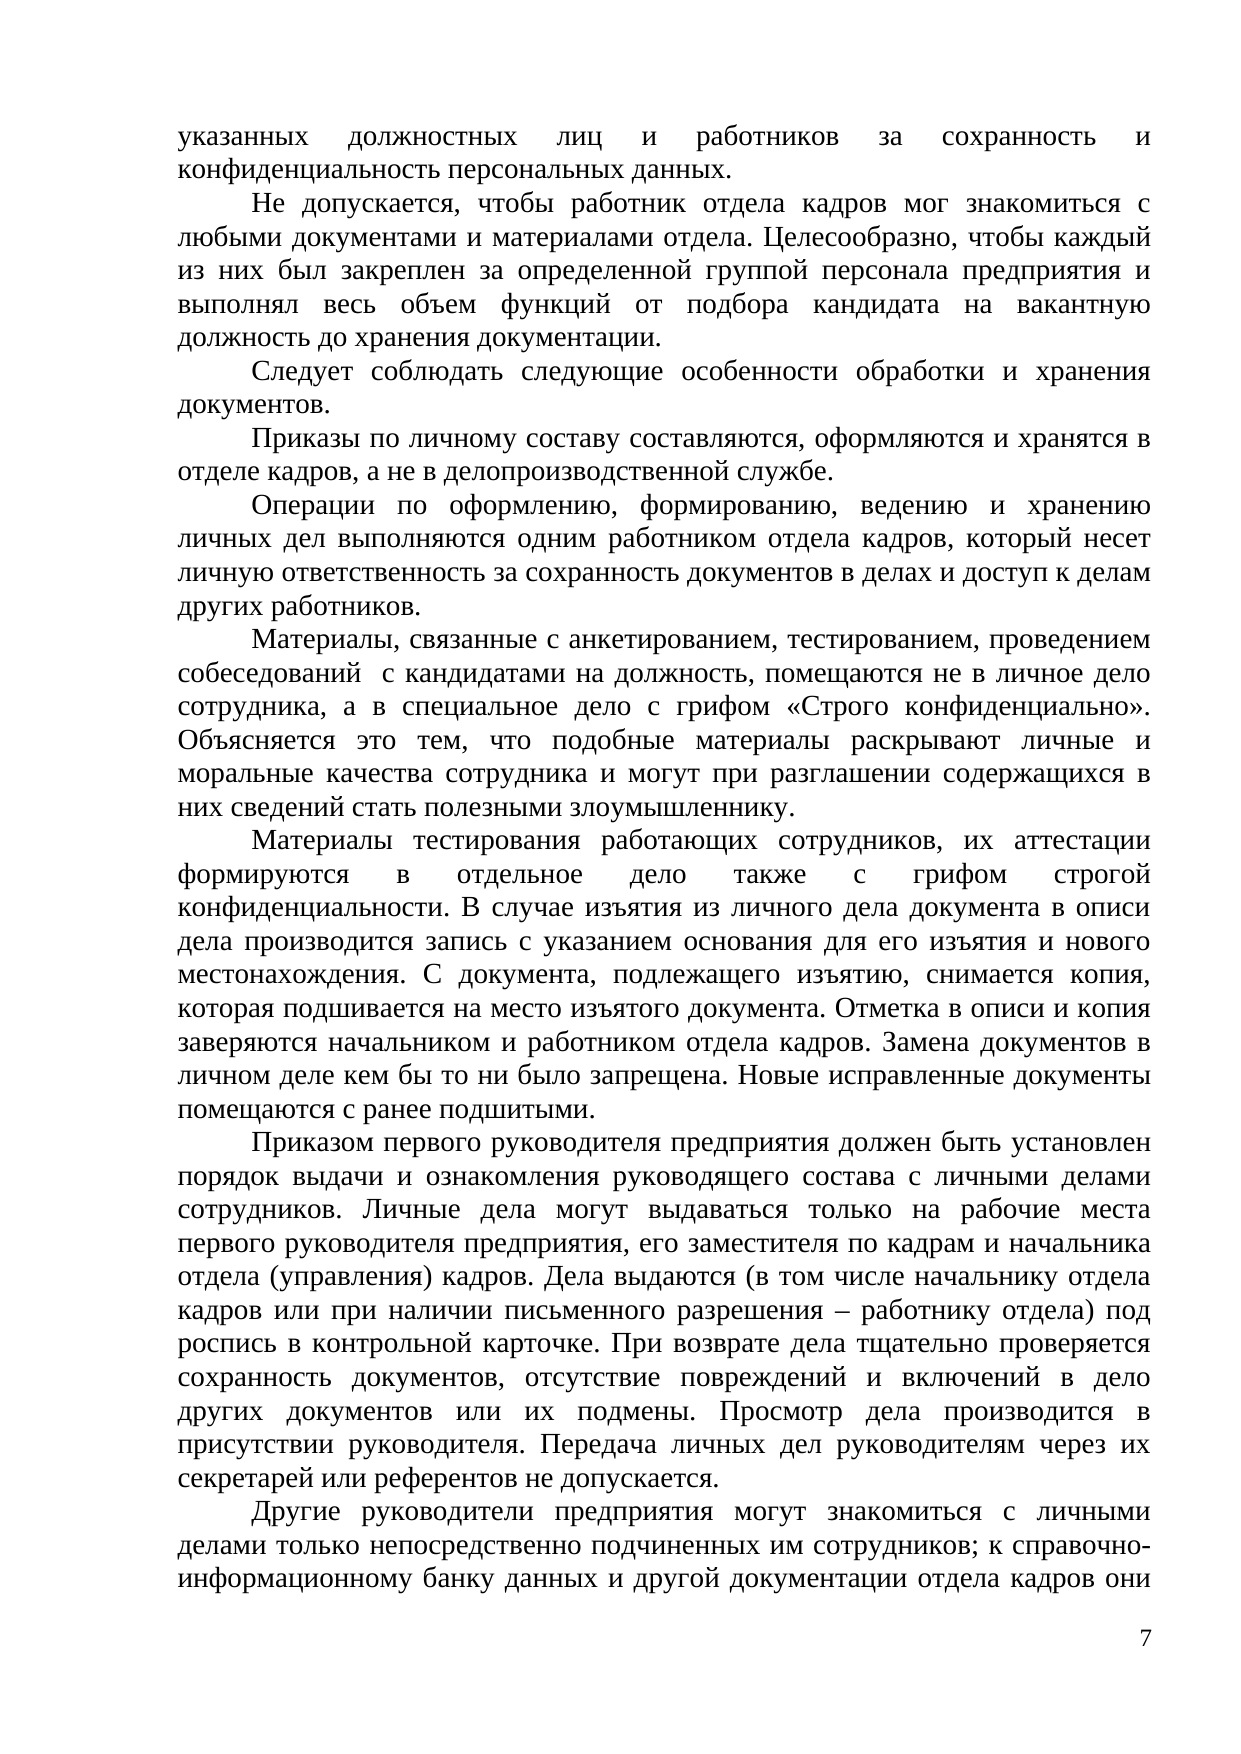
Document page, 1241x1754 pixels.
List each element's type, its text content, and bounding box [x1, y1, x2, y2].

text Следует соблюдать следующие особенности обработки и хранения документов. [177, 353, 1152, 420]
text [177, 118, 1152, 185]
text Операции по оформлению, формированию, ведению и хранению личных дел выполняются одним работником отдела кадров, который несет личную ответственность за сохранность документов в делах и доступ к делам других работников. [177, 487, 1152, 621]
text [177, 1493, 1152, 1594]
text Материалы тестирования работающих сотрудников, их аттестации формируются в отдельное дело также с грифом строгой конфиденциальности. В случае изъятия из личного дела документа в описи дела производится запись с указанием основания для его изъятия и нового местонахождения. С документа, подлежащего изъятию, снимается копия, которая подшивается на место изъятого документа. Отметка в описи и копия заверяются начальником и работником отдела кадров. Замена документов в личном деле кем бы то ни было запрещена. Новые исправленные документы помещаются с ранее подшитыми. [177, 822, 1152, 1124]
text Материалы, связанные с анкетированием, тестированием, проведением собеседований с кандидатами на должность, помещаются не в личное дело сотрудника, а в специальное дело с грифом «Строго конфиденциально». Объясняется это тем, что подобные материалы раскрывают личные и моральные качества сотрудника и могут при разглашении содержащихся в них сведений стать полезными злоумышленнику. [177, 621, 1152, 822]
text Приказы по личному составу составляются, оформляются и хранятся в отделе кадров, а не в делопроизводственной службе. [177, 420, 1152, 487]
text Приказом первого руководителя предприятия должен быть установлен порядок выдачи и ознакомления руководящего состава с личными делами сотрудников. Личные дела могут выдаваться только на рабочие места первого руководителя предприятия, его заместителя по кадрам и начальника отдела (управления) кадров. Дела выдаются (в том числе начальнику отдела кадров или при наличии письменного разрешения – работнику отдела) под роспись в контрольной карточке. При возврате дела тщательно проверяется сохранность документов, отсутствие повреждений и включений в дело других документов или их подмены. Просмотр дела производится в присутствии руководителя. Передача личных дел руководителям через их секретарей или референтов не допускается. [177, 1124, 1152, 1493]
text Не допускается, чтобы работник отдела кадров мог знакомиться с любыми документами и материалами отдела. Целесообразно, чтобы каждый из них был закреплен за определенной группой персонала предприятия и выполнял весь объем функций от подбора кандидата на вакантную должность до хранения документации. [177, 185, 1152, 353]
